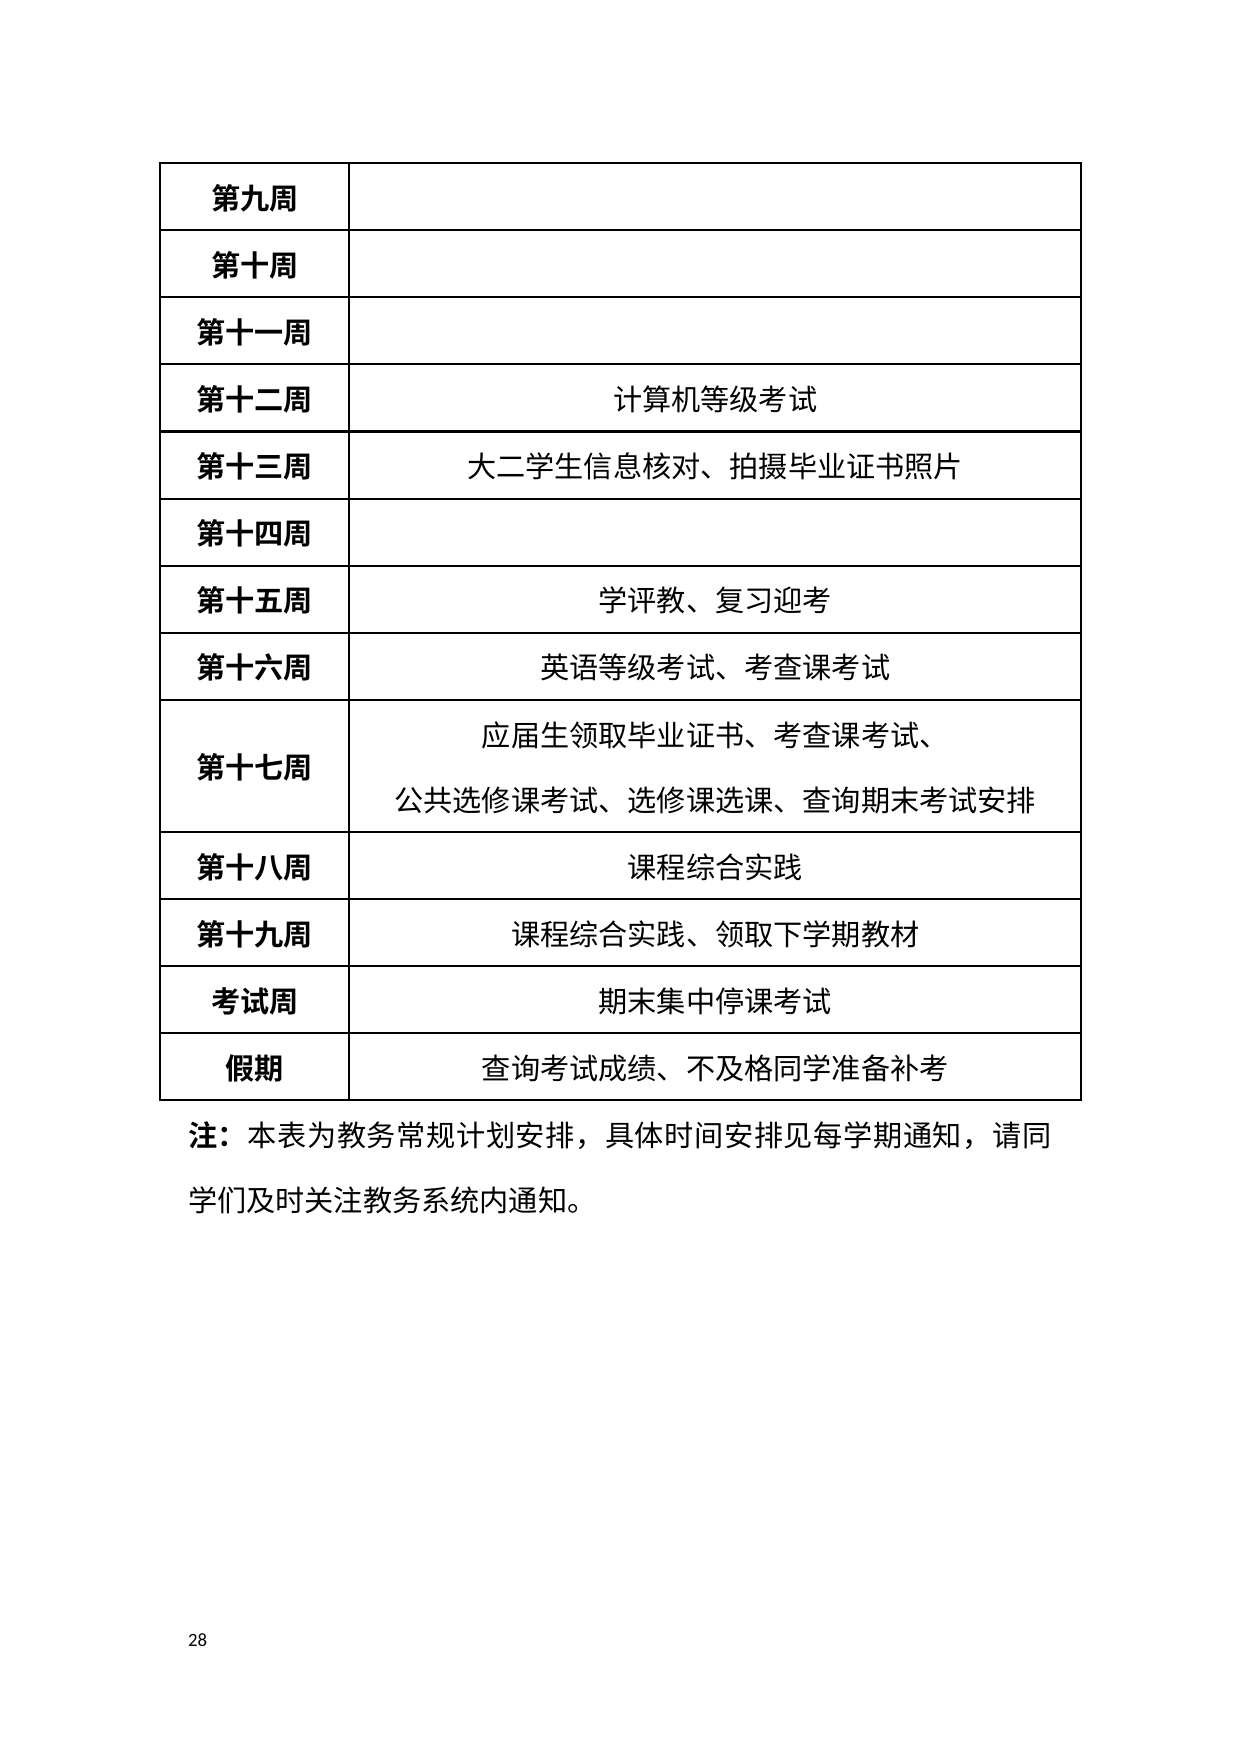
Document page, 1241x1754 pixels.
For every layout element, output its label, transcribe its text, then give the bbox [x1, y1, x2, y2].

table_cell 大二学生信息核对、拍摄毕业证书照片 [350, 433, 1080, 497]
table_cell 查询考试成绩、不及格同学准备补考 [350, 1034, 1080, 1099]
table_cell [350, 231, 1080, 296]
table_cell 第十一周 [161, 298, 348, 363]
table_cell 第十九周 [161, 900, 348, 965]
table_cell 第十八周 [161, 833, 348, 898]
table_cell 第十二周 [161, 365, 348, 430]
table_cell 课程综合实践 [350, 833, 1080, 898]
table_cell [350, 164, 1080, 229]
table_cell 第十三周 [161, 433, 348, 497]
table_cell 学评教、复习迎考 [350, 567, 1080, 632]
table_cell 第十六周 [161, 634, 348, 699]
table_cell 应届生领取毕业证书、考查课考试、 公共选修课考试、选修课选课、查询期末考试安排 [350, 701, 1080, 831]
table_cell 课程综合实践、领取下学期教材 [350, 900, 1080, 965]
table_cell 英语等级考试、考查课考试 [350, 634, 1080, 699]
table_cell 第十七周 [161, 701, 348, 831]
table_cell 第十五周 [161, 567, 348, 632]
table_cell 假期 [161, 1034, 348, 1099]
table_cell [350, 500, 1080, 564]
table_cell 期末集中停课考试 [350, 967, 1080, 1032]
table_cell 考试周 [161, 967, 348, 1032]
table_cell 计算机等级考试 [350, 365, 1080, 430]
table_cell 第十周 [161, 231, 348, 296]
table_cell 第十四周 [161, 500, 348, 564]
text 注：本表为教务常规计划安排，具体时间安排见每学期通知，请同学们及时关注教务系统内通知。 [188, 1101, 1052, 1231]
table_cell 第九周 [161, 164, 348, 229]
table_cell [350, 298, 1080, 363]
